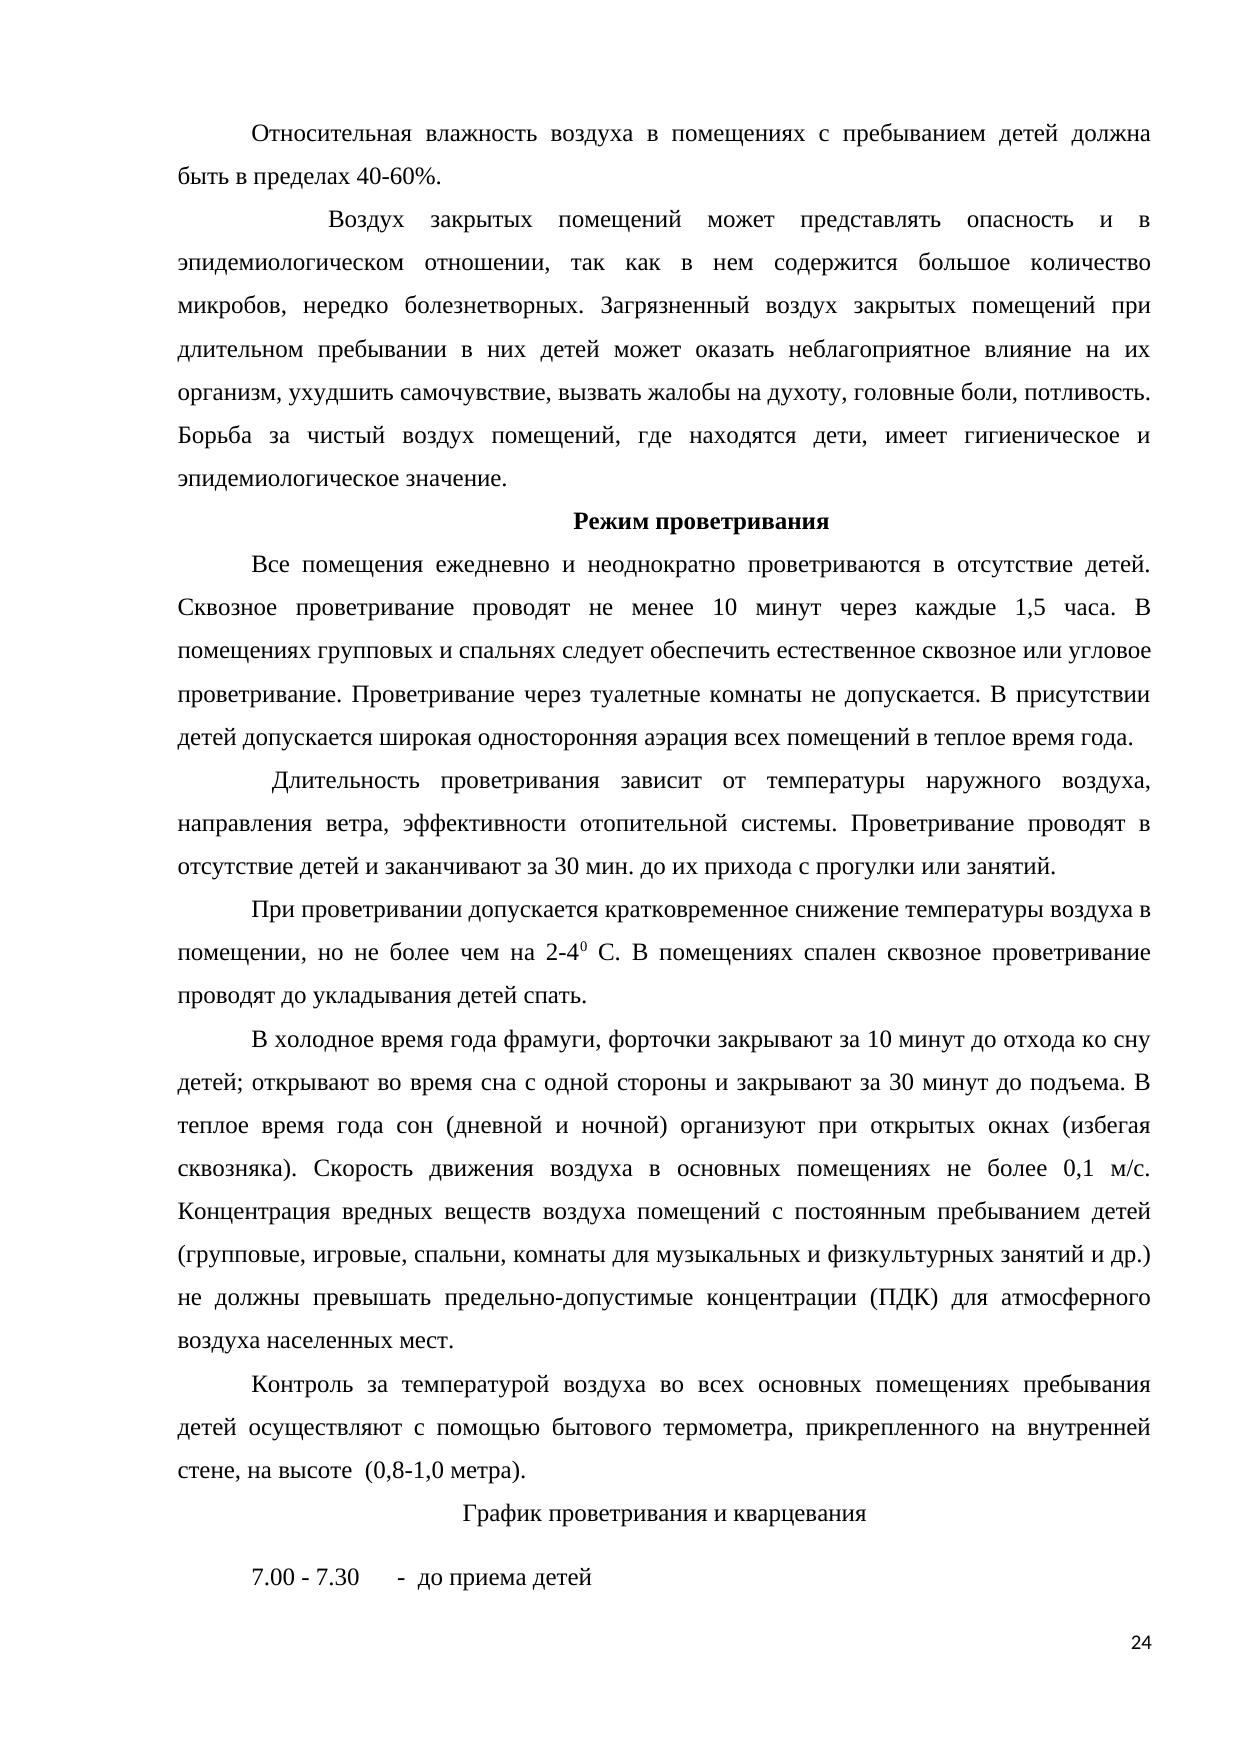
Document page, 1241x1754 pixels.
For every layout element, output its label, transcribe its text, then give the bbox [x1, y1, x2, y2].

text Длительность проветривания зависит от температуры наружного воздуха, направления ветра, эффективности отопительной системы. Проветривание проводят в отсутствие детей и заканчивают за 30 мин. до их прихода с прогулки или занятий. [177, 765, 1152, 880]
text 7.00 - 7.30 - до приема детей [177, 1562, 1152, 1591]
text Относительная влажность воздуха в помещениях с пребыванием детей должна быть в пределах 40-60%. [177, 118, 1152, 190]
text Контроль за температурой воздуха во всех основных помещениях пребывания детей осуществляют с помощью бытового термометра, прикрепленного на внутренней стене, на высоте (0,8-). [177, 1369, 1152, 1484]
text График проветривания и кварцевания [177, 1498, 1152, 1527]
text Все помещения ежедневно и неоднократно проветриваются в отсутствие детей. Сквозное проветривание проводят не менее 10 минут через каждые 1,5 часа. В помещениях групповых и спальнях следует обеспечить естественное сквозное или угловое проветривание. Проветривание через туалетные комнаты не допускается. В присутствии детей допускается широкая односторонняя аэрация всех помещений в теплое время года. [177, 549, 1152, 751]
text Воздух закрытых помещений может представлять опасность и в эпидемиологическом отношении, так как в нем содержится большое количество микробов, нередко болезнетворных. Загрязненный воздух закрытых помещений при длительном пребывании в них детей может оказать неблагоприятное влияние на их организм, ухудшить самочувствие, вызвать жалобы на духоту, головные боли, потливость. Борьба за чистый воздух помещений, где находятся дети, имеет гигиеническое и эпидемиологическое значение. [177, 204, 1152, 492]
text В холодное время года фрамуги, форточки закрывают за 10 минут до отхода ко сну детей; открывают во время сна с одной стороны и закрывают за 30 минут до подъема. В теплое время года сон (дневной и ночной) организуют при открытых окнах (избегая сквозняка). Скорость движения воздуха в основных помещениях не более 0,1 м/с. Концентрация вредных веществ воздуха помещений с постоянным пребыванием детей (групповые, игровые, спальни, комнаты для музыкальных и физкультурных занятий и др.) не должны превышать предельно-допустимые концентрации (ПДК) для атмосферного воздуха населенных мест. [177, 1024, 1152, 1354]
text При проветривании допускается кратковременное снижение температуры воздуха в помещении, но не более чем на 2-40 С. В помещениях спален сквозное проветривание проводят до укладывания детей спать. [177, 894, 1152, 1009]
text Режим проветривания [177, 506, 1152, 535]
